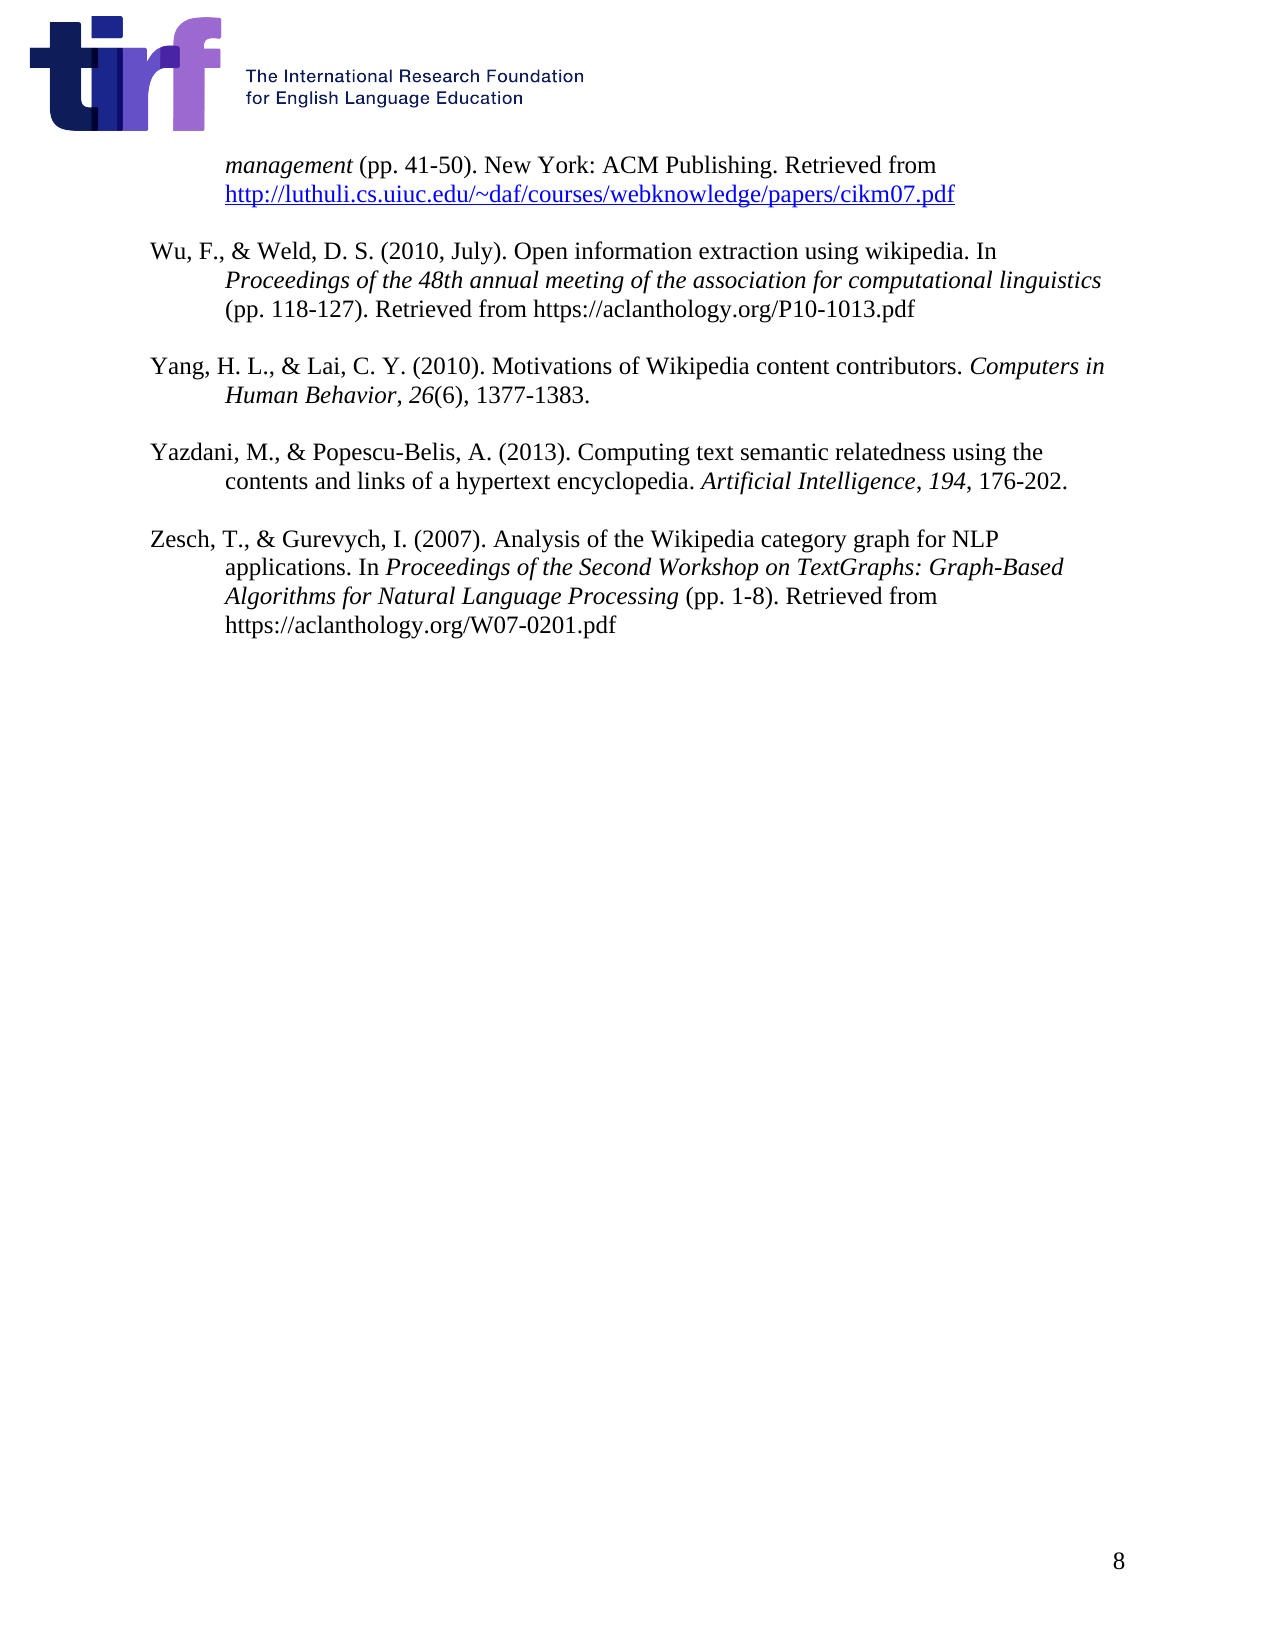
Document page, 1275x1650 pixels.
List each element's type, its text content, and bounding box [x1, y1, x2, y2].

text Wu, F., & Weld, D. S. (2010, July). Open information extraction using wikipedia. In Proceedings of the 48th annual meeting of the association for computational linguistics (pp. 118-127). Retrieved from https://aclanthology.org/P10-1013.pdf [150, 236, 1125, 322]
text Zesch, T., & Gurevych, I. (2007). Analysis of the Wikipedia category graph for NLP applications. In Proceedings of the Second Workshop on TextGraphs: Graph-Based Algorithms for Natural Language Processing (pp. 1-8). Retrieved from https://aclanthology.org/W07-0201.pdf [150, 524, 1125, 639]
text Yang, H. L., & Lai, C. Y. (2010). Motivations of Wikipedia content contributors. Computers in Human Behavior, 26(6), 1377-1383. [150, 351, 1125, 409]
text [150, 150, 1125, 207]
picture [29, 16, 590, 131]
text Yazdani, M., & Popescu-Belis, A. (2013). Computing text semantic relatedness using the contents and links of a hypertext encyclopedia. Artificial Intelligence, 194, 176-202. [150, 437, 1125, 495]
